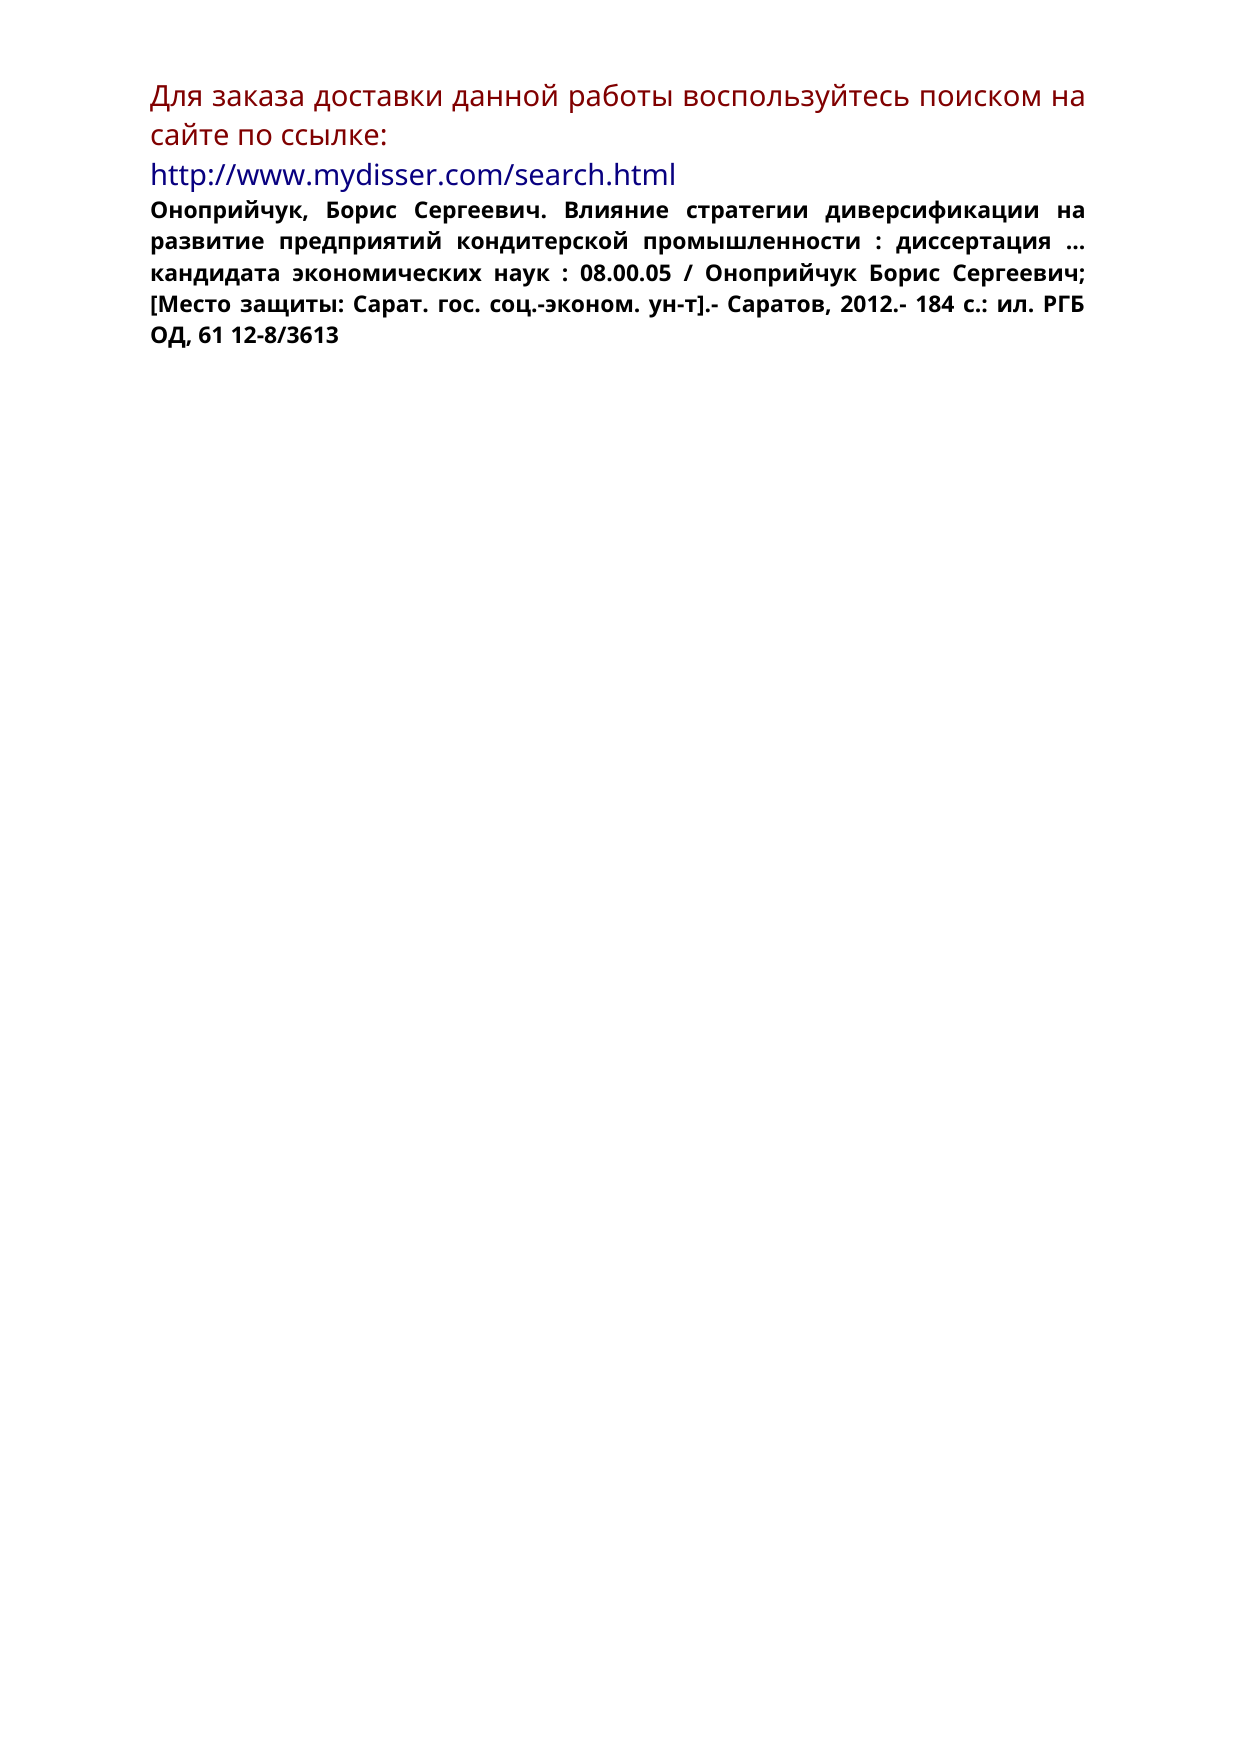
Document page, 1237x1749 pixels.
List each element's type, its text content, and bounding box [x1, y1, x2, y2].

text Оноприйчук, Борис Сергеевич. Влияние стратегии диверсификации на развитие предприятий кондитерской промышленности : диссертация ... кандидата экономических наук : 08.00.05 / Оноприйчук Борис Сергеевич; [Место защиты: Сарат. гос. соц.-эконом. ун-т].- Саратов, 2012.- 184 с.: ил. РГБ ОД, 61 12-8/3613 [150, 194, 1086, 350]
